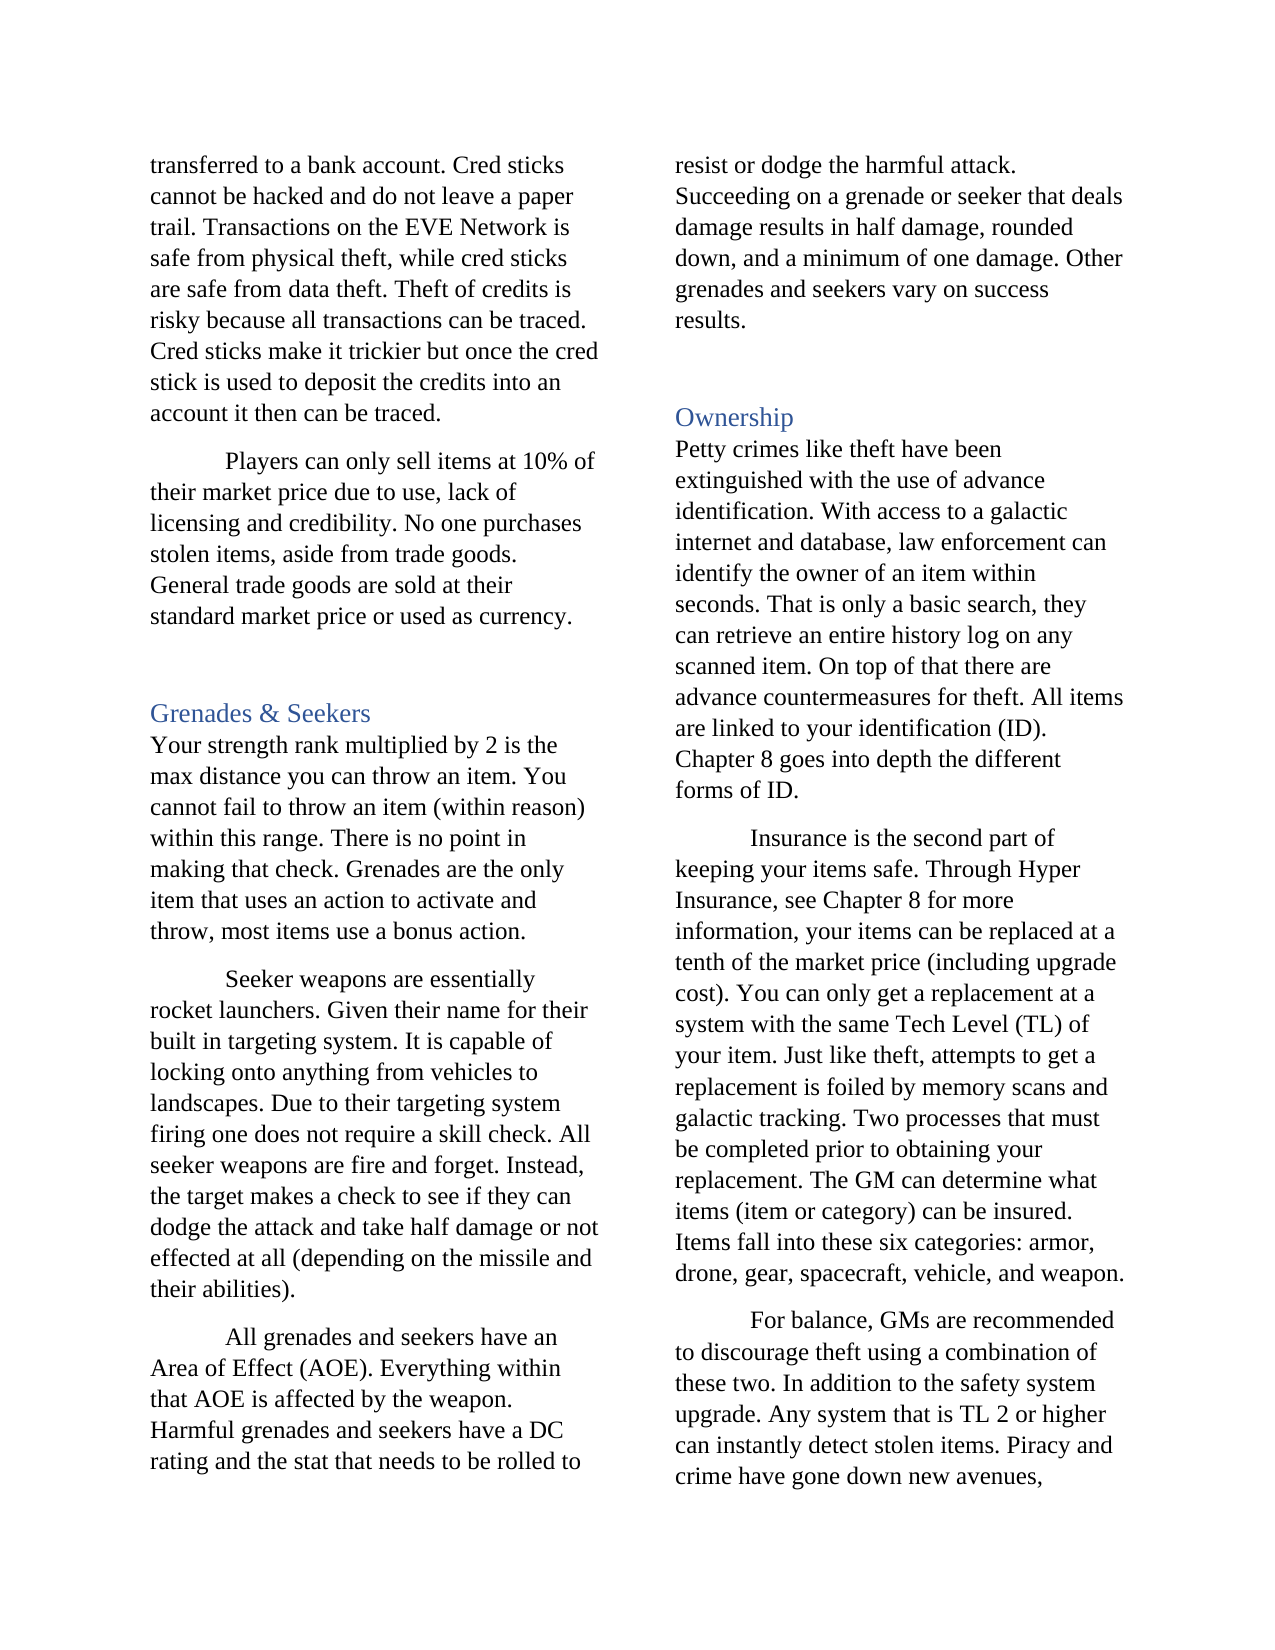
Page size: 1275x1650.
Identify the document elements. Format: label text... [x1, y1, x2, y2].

text Insurance is the second part of keeping your items safe. Through Hyper Insurance, see Chapter 8 for more information, your items can be replaced at a tenth of the market price (including upgrade cost). You can only get a replacement at a system with the same Tech Level (TL) of your item. Just like theft, attempts to get a replacement is foiled by memory scans and galactic tracking. Two processes that must be completed prior to obtaining your replacement. The GM can determine what items (item or category) can be insured. Items fall into these six categories: armor, drone, gear, spacecraft, vehicle, and weapon. [675, 823, 1125, 1287]
text Petty crimes like theft have been extinguished with the use of advance identification. With access to a galactic internet and database, law enforcement can identify the owner of an item within seconds. That is only a basic search, they can retrieve an entire history log on any scanned item. On top of that there are advance countermeasures for theft. All items are linked to your identification (ID). Chapter 8 goes into depth the different forms of ID. [675, 434, 1125, 804]
subtitle Grenades & Seekers [150, 697, 600, 728]
text Seeker weapons are essentially rocket launchers. Given their name for their built in targeting system. It is capable of locking onto anything from vehicles to landscapes. Due to their targeting system firing one does not require a skill check. All seeker weapons are fire and forget. Instead, the target makes a check to see if they can dodge the attack and take half damage or not effected at all (depending on the missile and their abilities). [150, 964, 600, 1303]
text Your strength rank multiplied by 2 is the max distance you can throw an item. You cannot fail to throw an item (within reason) within this range. There is no point in making that check. Grenades are the only item that uses an action to activate and throw, most items use a bonus action. [150, 730, 600, 945]
subtitle Ownership [675, 401, 1125, 432]
text All grenades and seekers have an Area of Effect (AOE). Everything within that AOE is affected by the weapon. Harmful grenades and seekers have a DC rating and the stat that needs to be rolled to resist or dodge the harmful attack. Succeeding on a grenade or seeker that deals damage results in half damage, rounded down, and a minimum of one damage. Other grenades and seekers vary on success results. [150, 1322, 600, 1475]
text Players can only sell items at 10% of their market price due to use, lack of licensing and credibility. No one purchases stolen items, aside from trade goods. General trade goods are sold at their standard market price or used as currency. [150, 446, 600, 630]
text All grenades and seekers have an Area of Effect (AOE). Everything within that AOE is affected by the weapon. Harmful grenades and seekers have a DC rating and the stat that needs to be rolled to resist or dodge the harmful attack. Succeeding on a grenade or seeker that deals damage results in half damage, rounded down, and a minimum of one damage. Other grenades and seekers vary on success results. [675, 150, 1125, 334]
